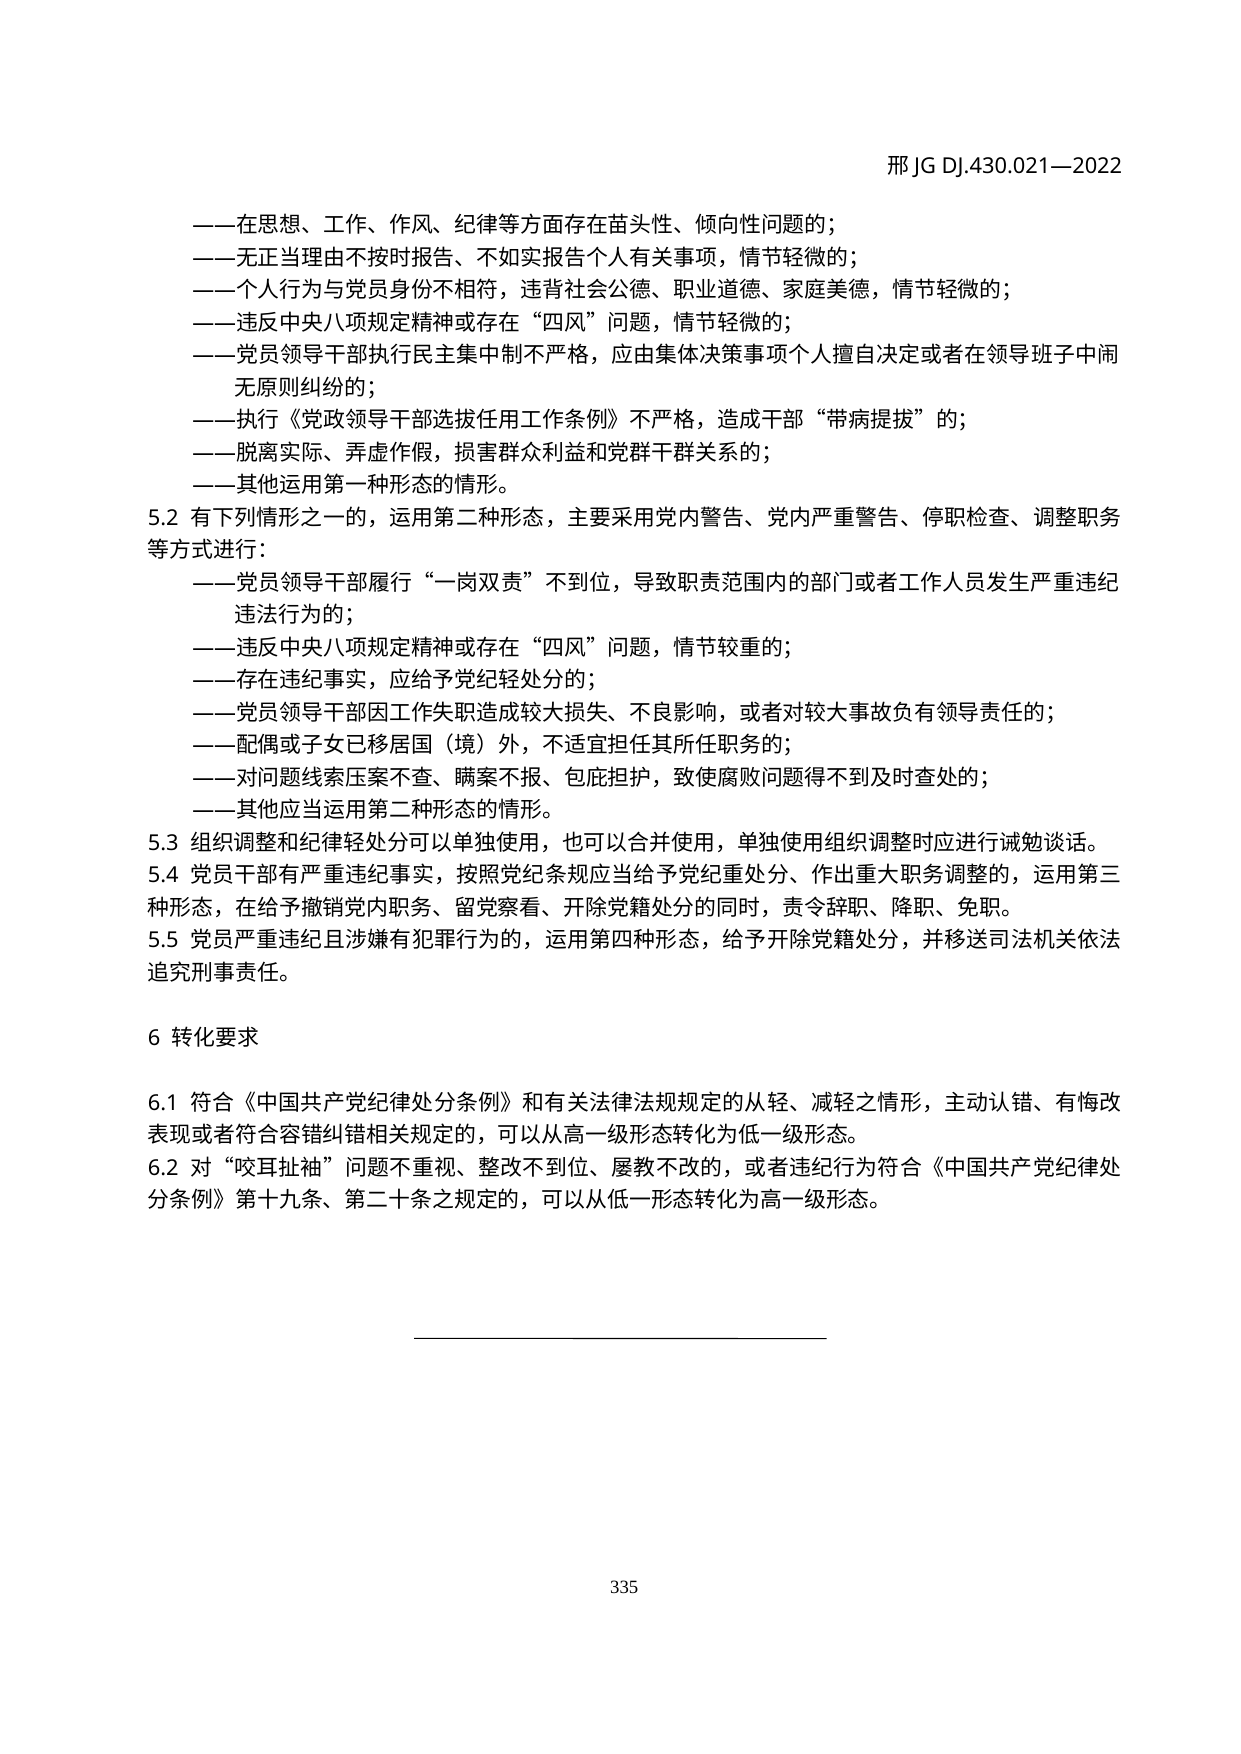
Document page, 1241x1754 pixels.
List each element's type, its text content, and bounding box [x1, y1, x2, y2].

text 无正当理由不按时报告、不如实报告个人有关事项，情节轻微的； [192, 239, 1122, 272]
text 违反中央八项规定精神或存在“四风”问题，情节轻微的； [192, 304, 1122, 337]
text 其他运用第一种形态的情形。 [192, 467, 1122, 499]
text 有下列情形之一的，运用第二种形态，主要采用党内警告、党内严重警告、停职检查、调整职务等方式进行： [148, 499, 1122, 564]
text 配偶或子女已移居国（境）外，不适宜担任其所任职务的； [192, 727, 1122, 759]
text 其他应当运用第二种形态的情形。 [192, 792, 1122, 824]
text 在思想、工作、作风、纪律等方面存在苗头性、倾向性问题的； [192, 207, 1122, 239]
text 脱离实际、弄虚作假，损害群众利益和党群干群关系的； [192, 434, 1122, 467]
text 党员领导干部执行民主集中制不严格，应由集体决策事项个人擅自决定或者在领导班子中闹无原则纠纷的； [192, 337, 1122, 402]
text 存在违纪事实，应给予党纪轻处分的； [192, 662, 1122, 694]
text 违反中央八项规定精神或存在“四风”问题，情节较重的； [192, 629, 1122, 662]
text 党员领导干部因工作失职造成较大损失、不良影响，或者对较大事故负有领导责任的； [192, 694, 1122, 727]
text 转化要求 [148, 1019, 1122, 1052]
text 对“咬耳扯袖”问题不重视、整改不到位、屡教不改的，或者违纪行为符合《中国共产党纪律处分条例》第十九条、第二十条之规定的，可以从低一形态转化为高一级形态。 [148, 1149, 1122, 1214]
text 组织调整和纪律轻处分可以单独使用，也可以合并使用，单独使用组织调整时应进行诫勉谈话。 [148, 824, 1122, 857]
text 符合《中国共产党纪律处分条例》和有关法律法规规定的从轻、减轻之情形，主动认错、有悔改表现或者符合容错纠错相关规定的，可以从高一级形态转化为低一级形态。 [148, 1084, 1122, 1149]
text 党员领导干部履行“一岗双责”不到位，导致职责范围内的部门或者工作人员发生严重违纪违法行为的； [192, 564, 1122, 629]
text 执行《党政领导干部选拔任用工作条例》不严格，造成干部“带病提拔”的； [192, 402, 1122, 434]
text 个人行为与党员身份不相符，违背社会公德、职业道德、家庭美德，情节轻微的； [192, 272, 1122, 304]
text 党员干部有严重违纪事实，按照党纪条规应当给予党纪重处分、作出重大职务调整的，运用第三种形态，在给予撤销党内职务、留党察看、开除党籍处分的同时，责令辞职、降职、免职。 [148, 857, 1122, 922]
text 对问题线索压案不查、瞒案不报、包庇担护，致使腐败问题得不到及时查处的； [192, 759, 1122, 792]
text 党员严重违纪且涉嫌有犯罪行为的，运用第四种形态，给予开除党籍处分，并移送司法机关依法追究刑事责任。 [148, 922, 1122, 987]
